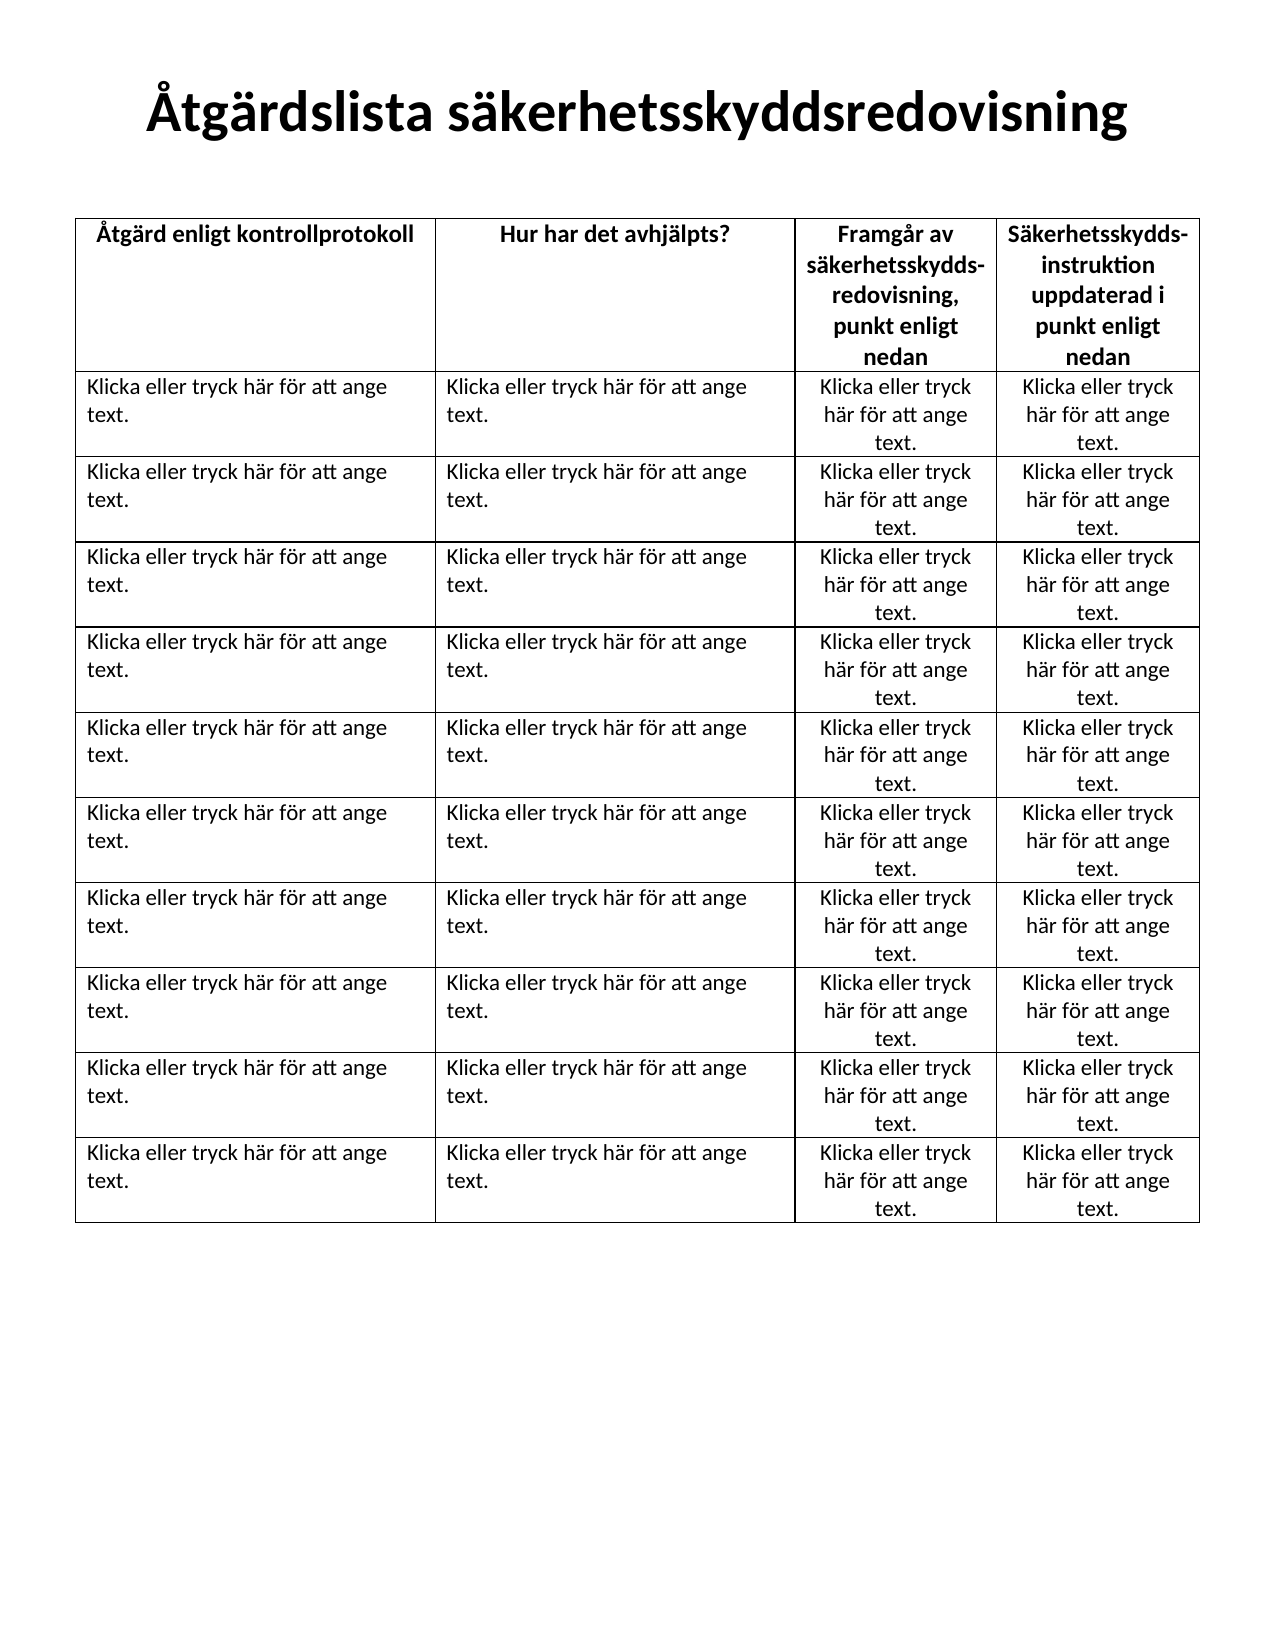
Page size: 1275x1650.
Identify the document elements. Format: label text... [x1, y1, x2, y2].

table_header Åtgärd enligt kontrollprotokoll [76, 219, 435, 371]
table_header Säkerhetsskydds-instruktion uppdaterad i punkt enligt nedan [997, 219, 1199, 371]
text Åtgärdslista säkerhetsskyddsredovisning [75, 75, 1200, 146]
table_header Framgår av säkerhetsskydds-redovisning, punkt enligt nedan [796, 219, 996, 371]
table_header Hur har det avhjälpts? [436, 219, 794, 371]
